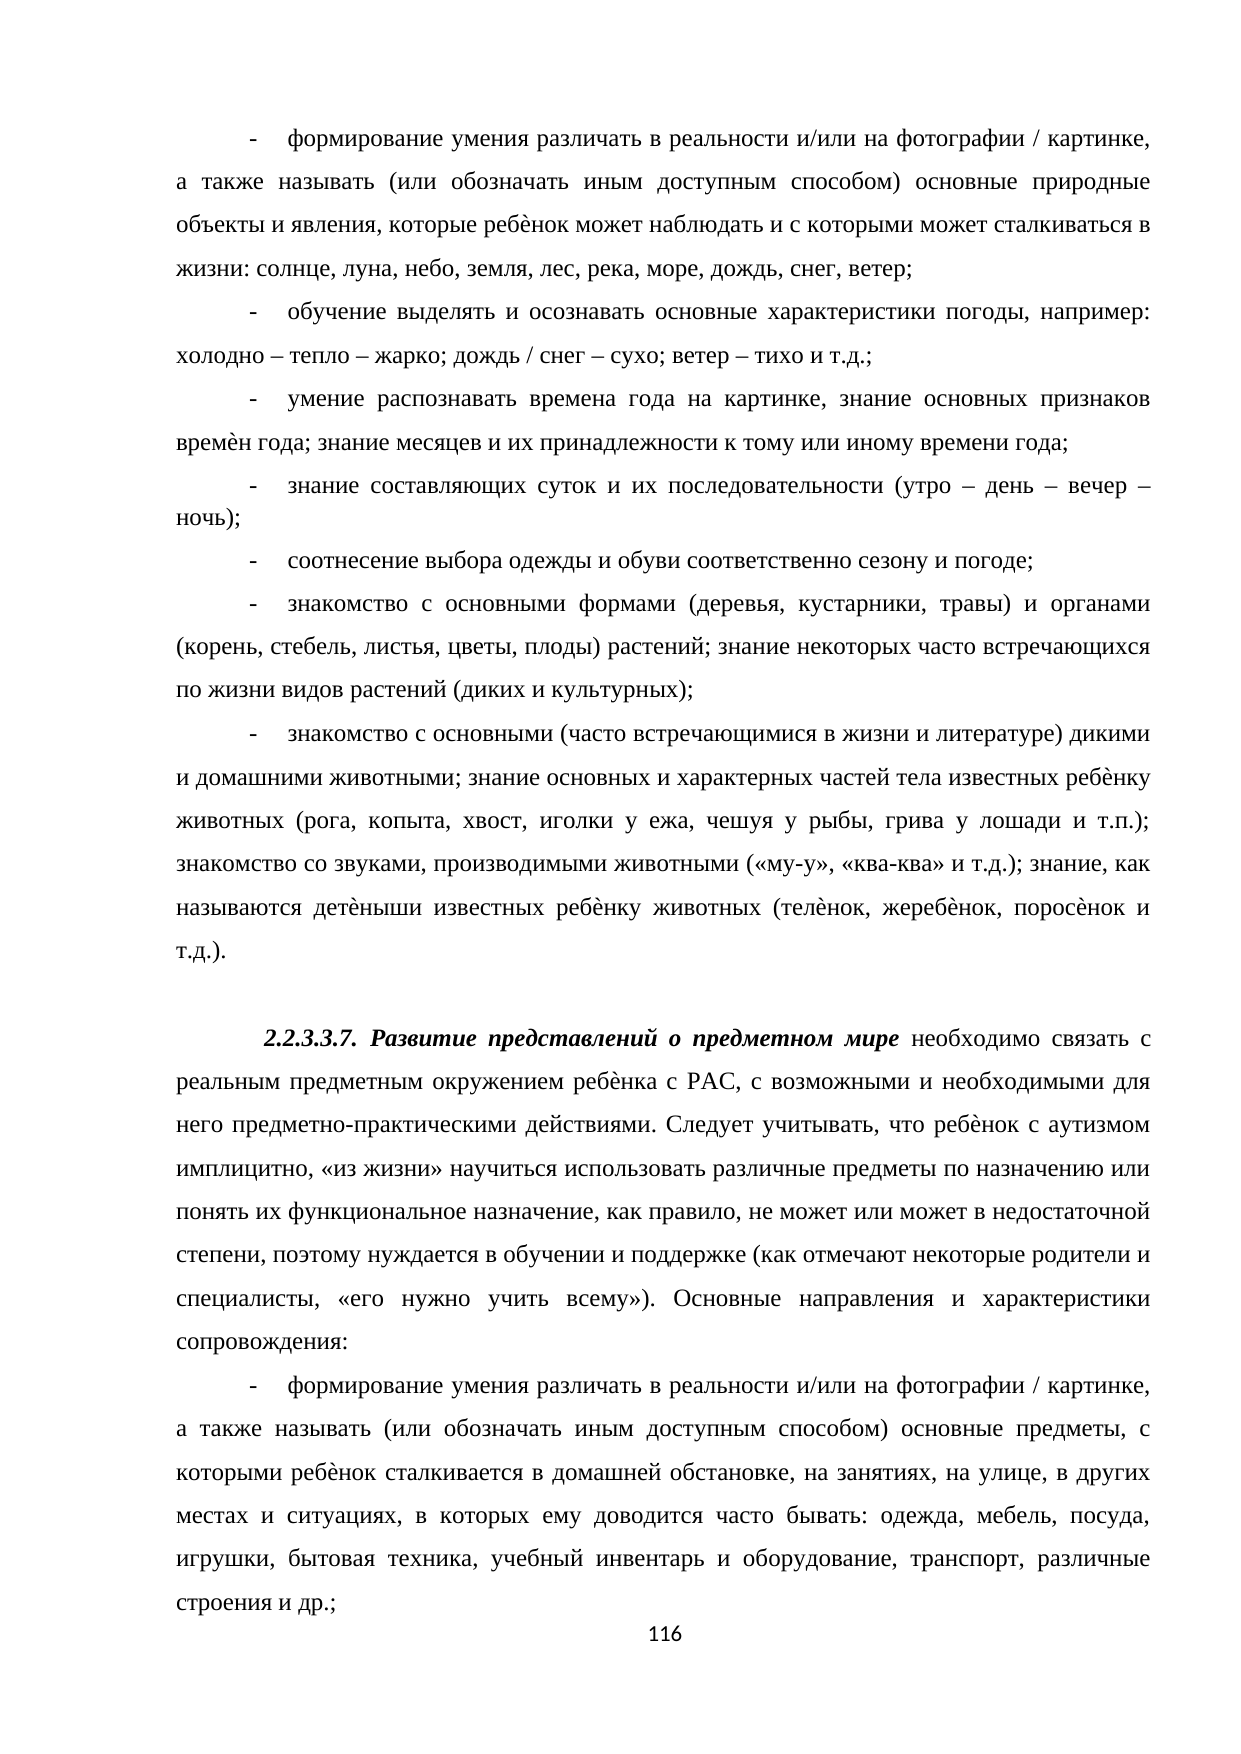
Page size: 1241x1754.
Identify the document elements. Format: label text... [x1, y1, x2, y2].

list соотнесение выбора одежды и обуви соответственно сезону и погоде; [176, 545, 1151, 574]
text 2.2.3.3.7. Развитие представлений о предметном мире необходимо связать с реальным предметным окружением ребѐнка с РАС, с возможными и необходимыми для него предметно-практическими действиями. Следует учитывать, что ребѐнок с аутизмом имплицитно, «из жизни» научиться использовать различные предметы по назначению или понять их функциональное назначение, как правило, не может или может в недостаточной степени, поэтому нуждается в обучении и поддержке (как отмечают некоторые родители и специалисты, «его нужно учить всему»). Основные направления и характеристики сопровождения: [176, 1023, 1151, 1355]
list умение распознавать времена года на картинке, знание основных признаков времѐн года; знание месяцев и их принадлежности к тому или иному времени года; [176, 383, 1151, 456]
list формирование умения различать в реальности и/или на фотографии / картинке, а также называть (или обозначать иным доступным способом) основные предметы, с которыми ребѐнок сталкивается в домашней обстановке, на занятиях, на улице, в других местах и ситуациях, в которых ему доводится часто бывать: одежда, мебель, посуда, игрушки, бытовая техника, учебный инвентарь и оборудование, транспорт, различные строения и др.; [176, 1370, 1151, 1615]
list формирование умения различать в реальности и/или на фотографии / картинке, а также называть (или обозначать иным доступным способом) основные природные объекты и явления, которые ребѐнок может наблюдать и с которыми может сталкиваться в жизни: солнце, луна, небо, земля, лес, река, море, дождь, снег, ветер; [176, 123, 1151, 281]
list знание составляющих суток и их последовательности (утро – день – вечер – ночь); [176, 471, 1151, 530]
list знакомство с основными (часто встречающимися в жизни и литературе) дикими и домашними животными; знание основных и характерных частей тела известных ребѐнку животных (рога, копыта, хвост, иголки у ежа, чешуя у рыбы, грива у лошади и т.п.); знакомство со звуками, производимыми животными («му-у», «ква-ква» и т.д.); знание, как называются детѐныши известных ребѐнку животных (телѐнок, жеребѐнок, поросѐнок и т.д.). [176, 718, 1151, 964]
list обучение выделять и осознавать основные характеристики погоды, например: холодно – тепло – жарко; дождь / снег – сухо; ветер – тихо и т.д.; [176, 296, 1151, 368]
list знакомство с основными формами (деревья, кустарники, травы) и органами (корень, стебель, листья, цветы, плоды) растений; знание некоторых часто встречающихся по жизни видов растений (диких и культурных); [176, 588, 1151, 703]
